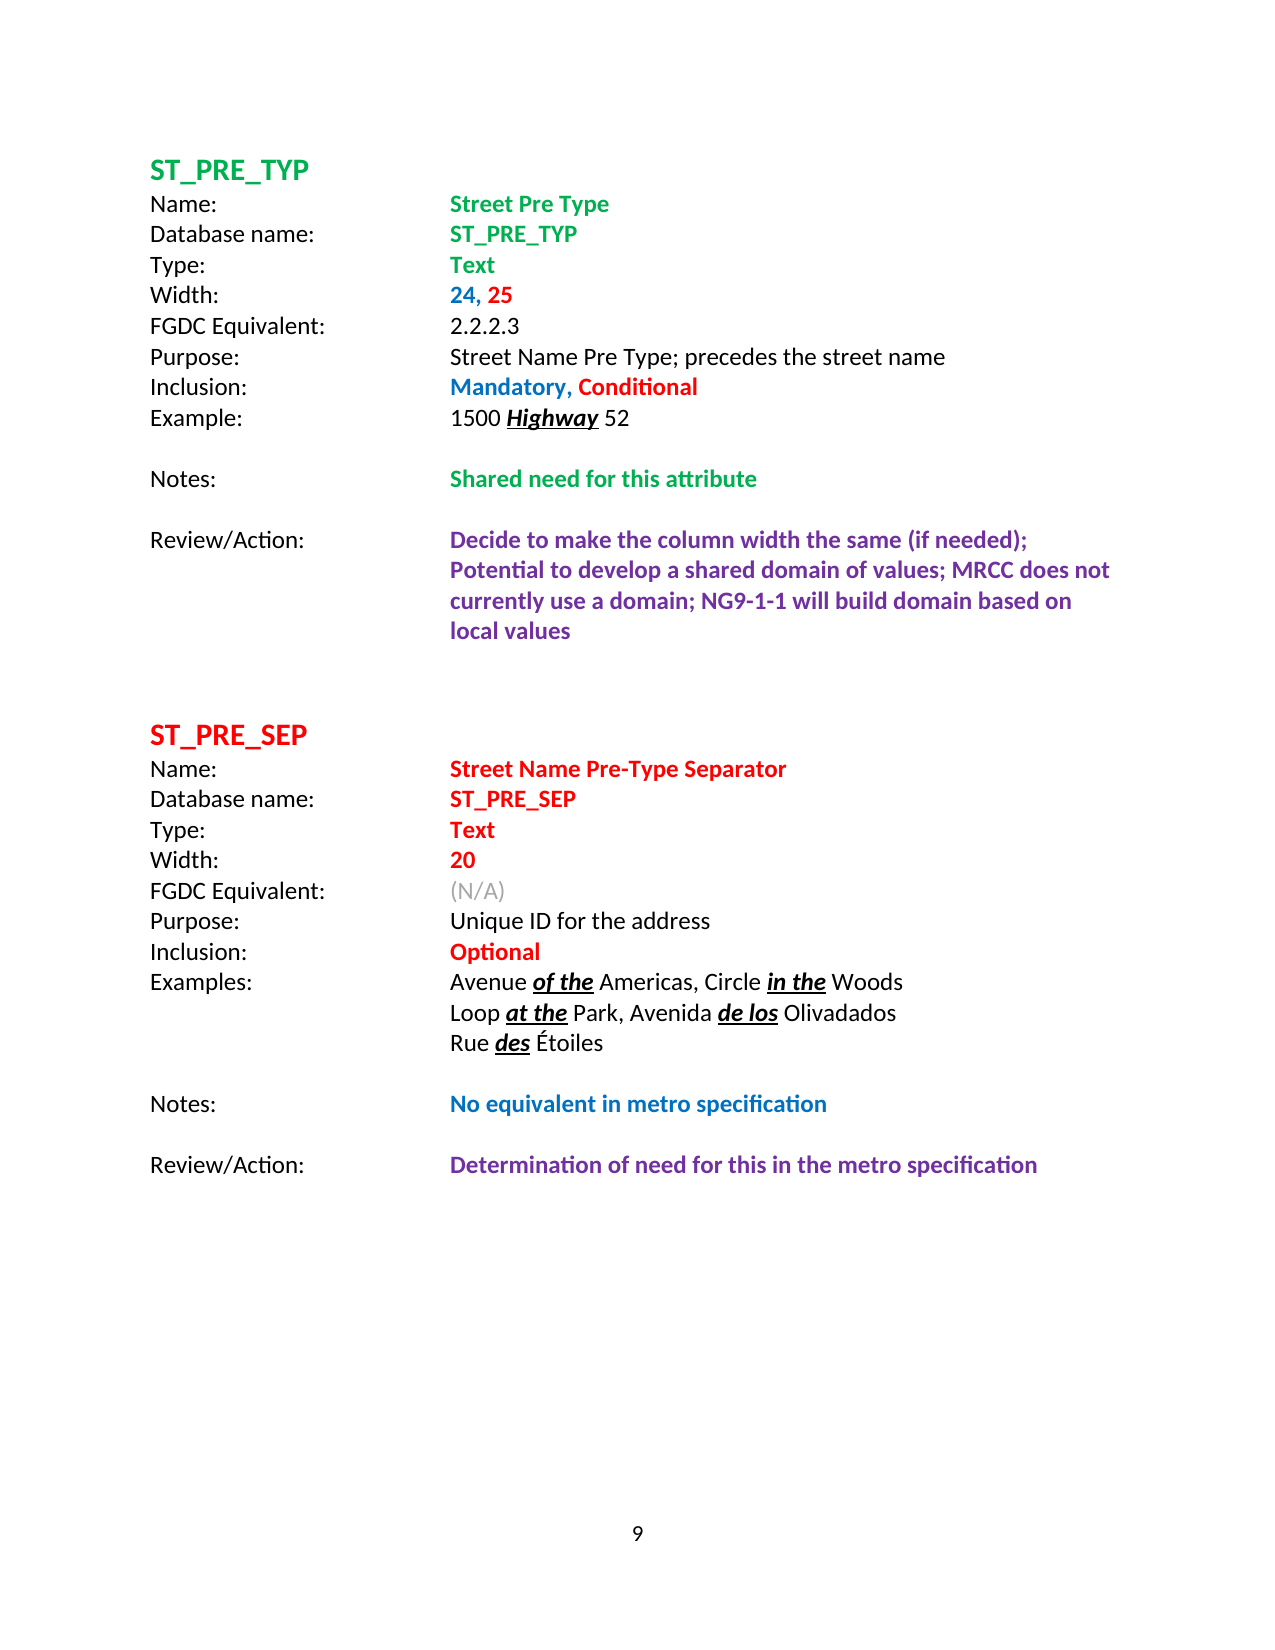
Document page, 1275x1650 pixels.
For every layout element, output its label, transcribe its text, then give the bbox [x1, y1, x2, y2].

text Loop at the Park, Avenida de los Olivadados [150, 997, 1125, 1027]
text Type: Text [150, 249, 1125, 280]
text Name: Street Pre Type [150, 188, 1125, 219]
text Width: 24, 25 [150, 280, 1125, 310]
text Potential to develop a shared domain of values; MRCC does not currently use a domain; NG9-1-1 will build domain based on local values [150, 554, 1125, 646]
text Notes: Shared need for this attribute [150, 463, 1125, 493]
text Database name: ST_PRE_SEP [150, 783, 1125, 814]
text Examples: Avenue of the Americas, Circle in the Woods [150, 966, 1125, 997]
text FGDC Equivalent: (N/A) [150, 875, 1125, 905]
text Review/Action: Decide to make the column width the same (if needed); [150, 524, 1125, 554]
text ST_PRE_SEP [150, 714, 1125, 753]
text Database name: ST_PRE_TYP [150, 219, 1125, 249]
text ST_PRE_TYP [150, 150, 1125, 188]
text FGDC Equivalent: 2.2.2.3 [150, 310, 1125, 341]
text Notes: No equivalent in metro specification [150, 1088, 1125, 1119]
text Inclusion: Optional [150, 936, 1125, 966]
text Type: Text [150, 814, 1125, 844]
text Review/Action: Determination of need for this in the metro specification [150, 1149, 1125, 1180]
text Purpose: Unique ID for the address [150, 905, 1125, 936]
text Example: 1500 Highway 52 [150, 402, 1125, 432]
text Inclusion: Mandatory, Conditional [150, 371, 1125, 402]
text Width: 20 [150, 844, 1125, 875]
text Name: Street Name Pre-Type Separator [150, 753, 1125, 783]
text Rue des Étoiles [450, 1027, 1125, 1058]
text Purpose: Street Name Pre Type; precedes the street name [150, 341, 1125, 371]
